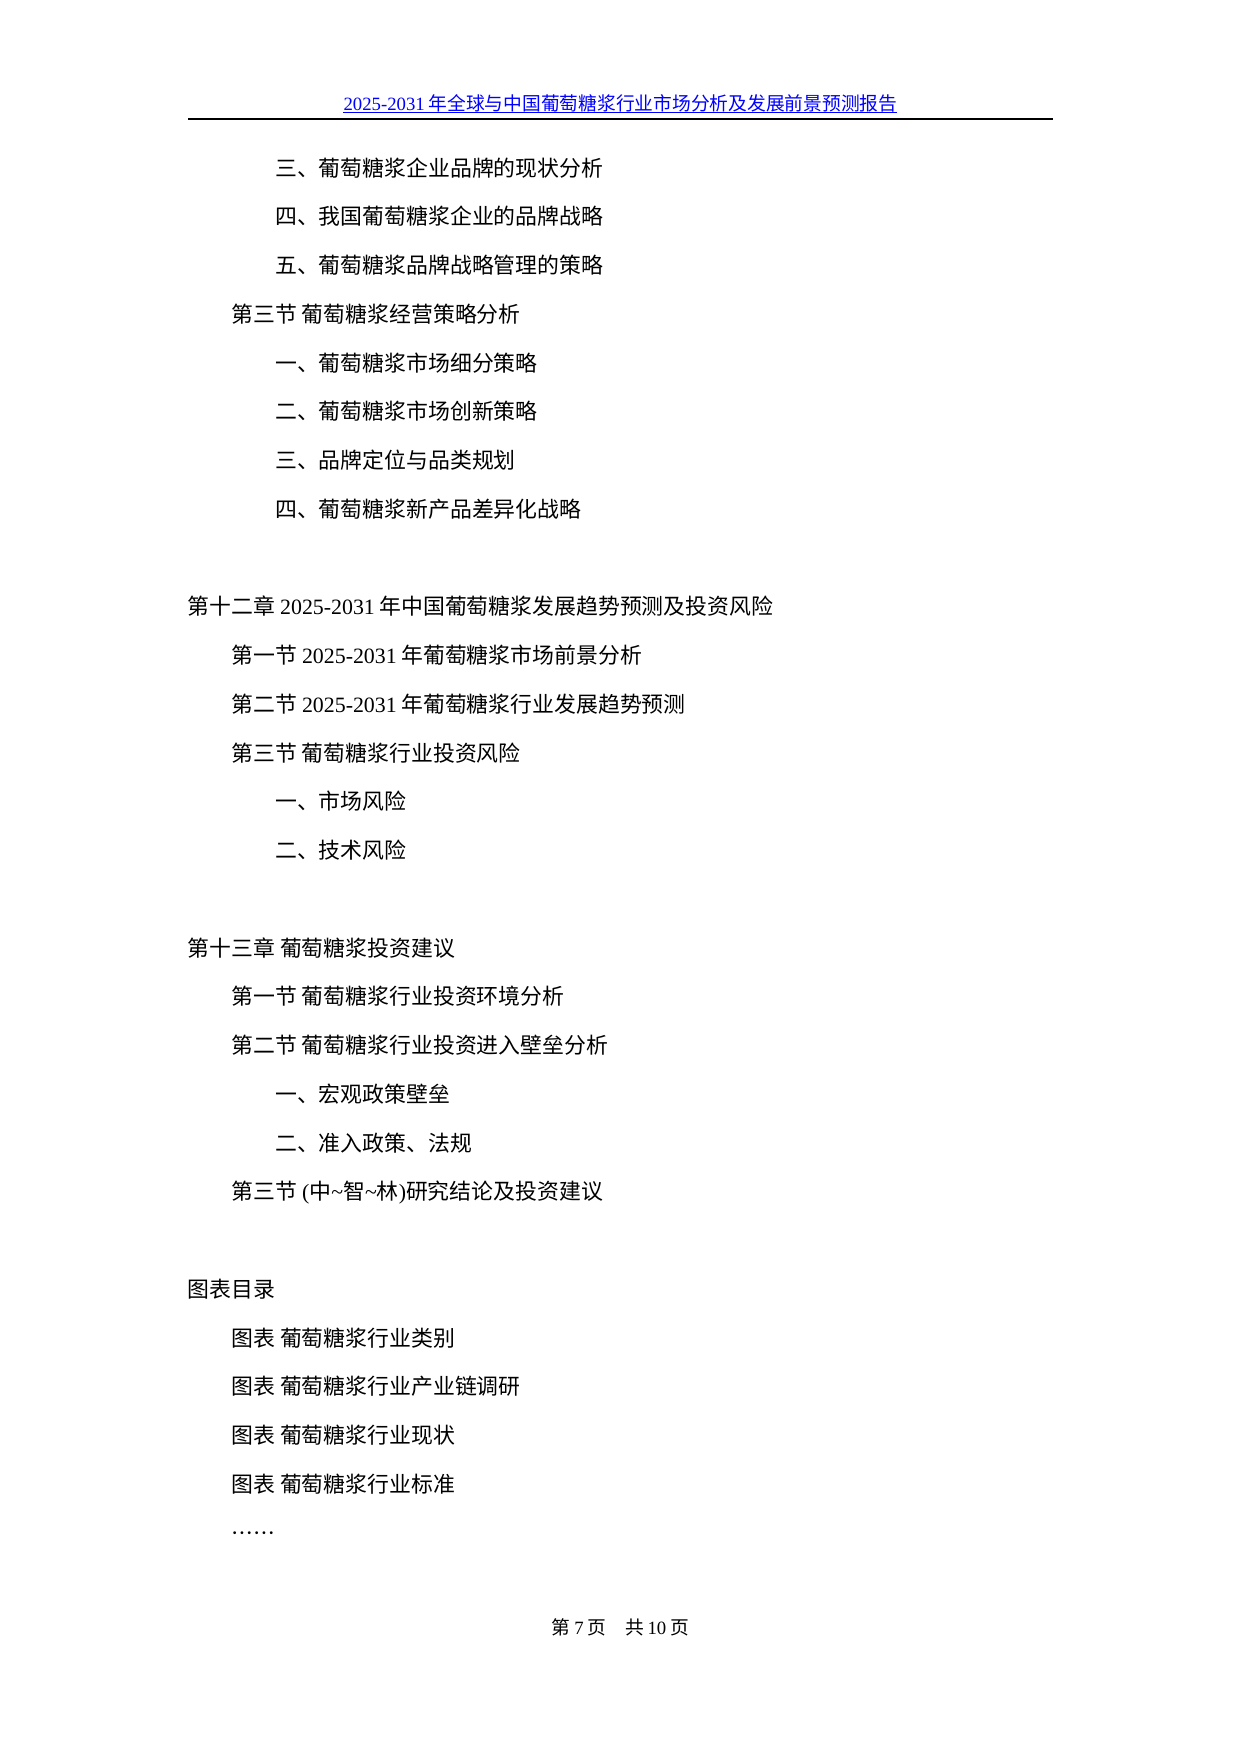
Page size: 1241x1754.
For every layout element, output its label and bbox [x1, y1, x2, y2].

text [187, 150, 1053, 1548]
